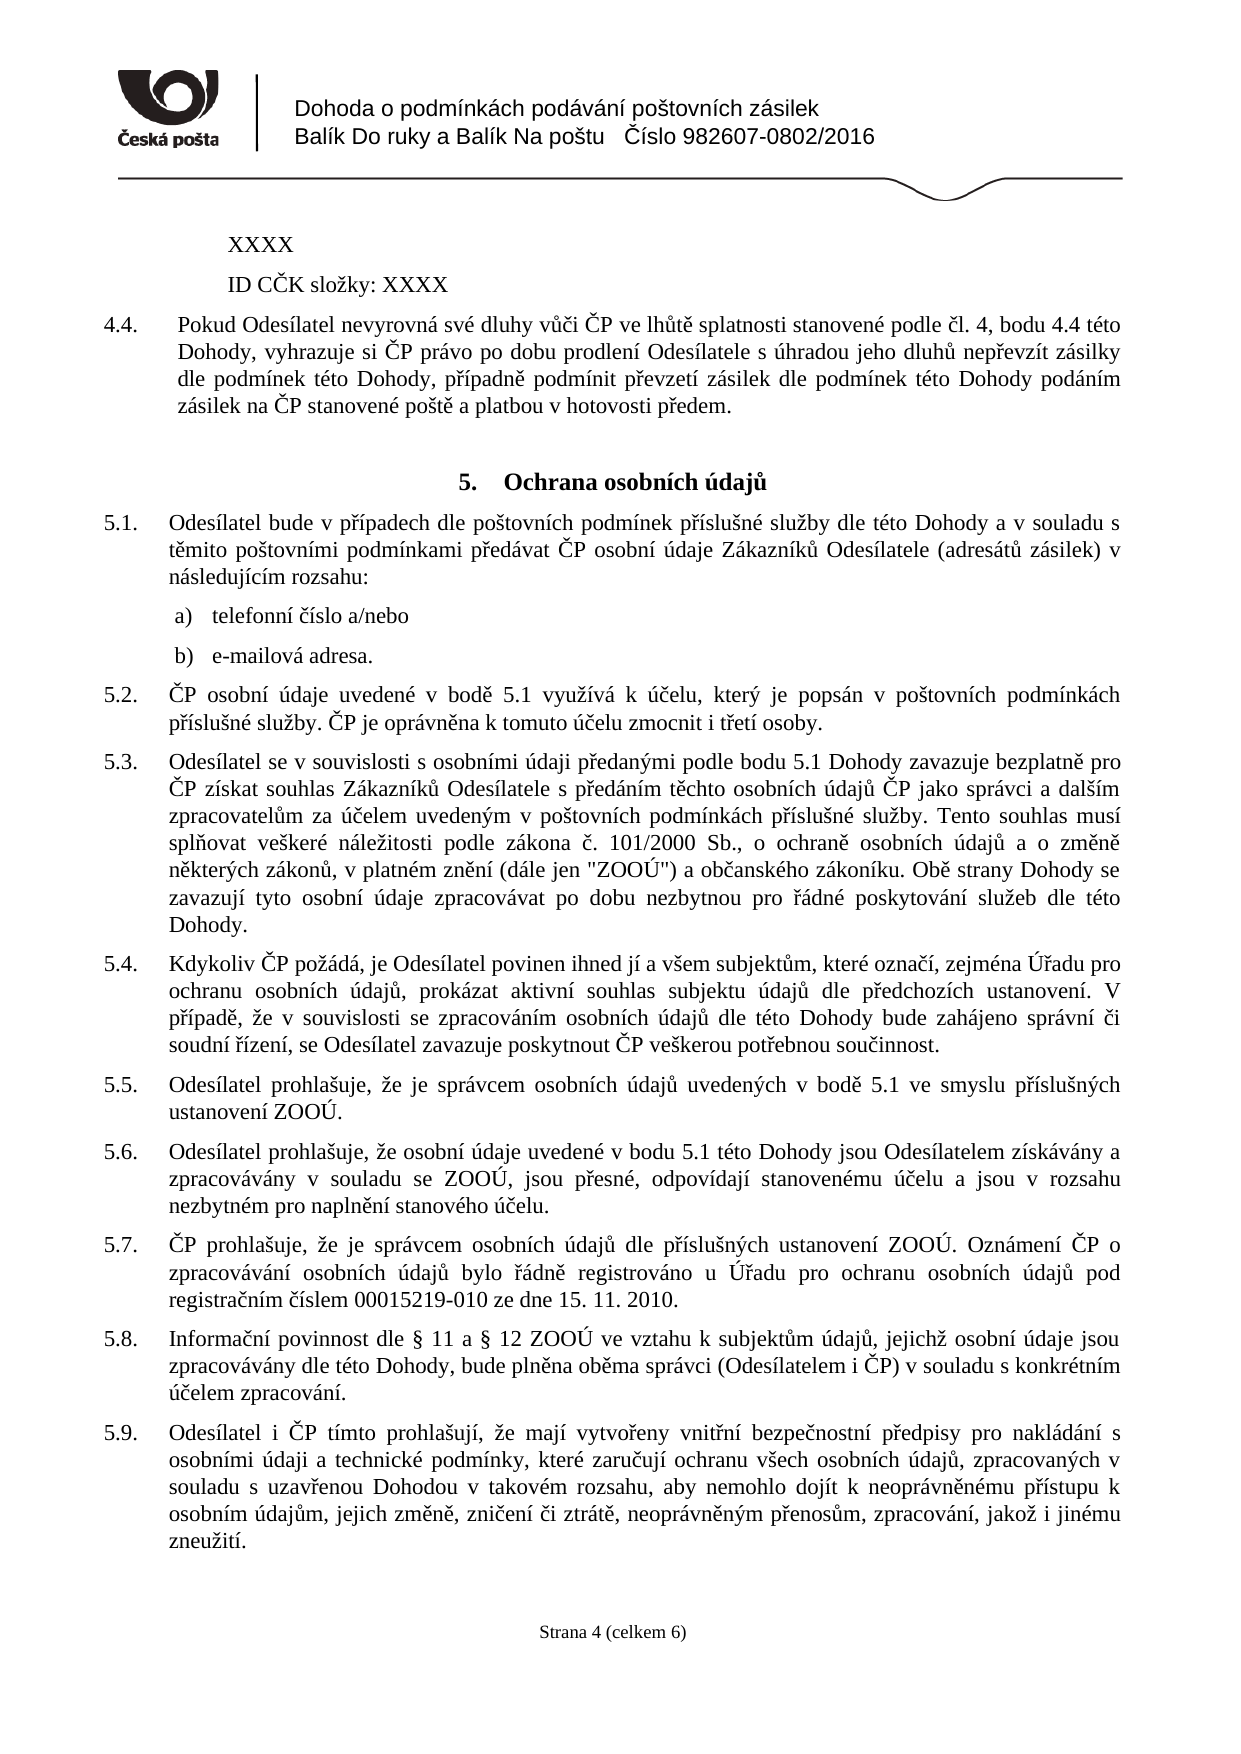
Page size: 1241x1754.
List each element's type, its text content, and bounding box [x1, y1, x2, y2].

list Odesílatel prohlašuje, že je správcem osobních údajů uvedených v bodě 5.1 ve smyslu příslušných ustanovení ZOOÚ. [103, 1071, 1122, 1125]
list Odesílatel prohlašuje, že osobní údaje uvedené v bodu 5.1 této Dohody jsou Odesílatelem získávány a zpracovávány v souladu se ZOOÚ, jsou přesné, odpovídají stanovenému účelu a jsou v rozsahu nezbytném pro naplnění stanového účelu. [103, 1137, 1122, 1219]
list Odesílatel i ČP tímto prohlašují, že mají vytvořeny vnitřní bezpečnostní předpisy pro nakládání s osobními údaji a technické podmínky, které zaručují ochranu všech osobních údajů, zpracovaných v souladu s uzavřenou Dohodou v takovém rozsahu, aby nemohlo dojít k neoprávněnému přístupu k osobním údajům, jejich změně, zničení či ztrátě, neoprávněným přenosům, zpracování, jakož i jinému zneužití. [103, 1419, 1122, 1554]
picture [118, 177, 1123, 201]
list Odesílatel se v souvislosti s osobními údaji předanými podle bodu 5.1 Dohody zavazuje bezplatně pro ČP získat souhlas Zákazníků Odesílatele s předáním těchto osobních údajů ČP jako správci a dalším zpracovatelům za účelem uvedeným v poštovních podmínkách příslušné služby. Tento souhlas musí splňovat veškeré náležitosti podle zákona č. 101/2000 Sb., o ochraně osobních údajů a o změně některých zákonů, v platném znění (dále jen "ZOOÚ") a občanského zákoníku. Obě strany Dohody se zavazují tyto osobní údaje zpracovávat po dobu nezbytnou pro řádné poskytování služeb dle této Dohody. [103, 748, 1122, 937]
list XXXX [174, 231, 1122, 258]
list e-mailová adresa. [174, 642, 1122, 669]
text Ochrana osobních údajů [103, 469, 1122, 496]
list ID CČK složky: XXXX [174, 271, 1122, 298]
list Odesílatel bude v případech dle poštovních podmínek příslušné služby dle této Dohody a v souladu s těmito poštovními podmínkami předávat ČP osobní údaje Zákazníků Odesílatele (adresátů zásilek) v následujícím rozsahu: [103, 508, 1122, 589]
list ČP prohlašuje, že je správcem osobních údajů dle příslušných ustanovení ZOOÚ. Oznámení ČP o zpracovávání osobních údajů bylo řádně registrováno u Úřadu pro ochranu osobních údajů pod registračním číslem 00015219-010 ze dne 15. 11. 2010. [103, 1231, 1122, 1312]
list Pokud Odesílatel nevyrovná své dluhy vůči ČP ve lhůtě splatnosti stanovené podle čl. 4, bodu 4.4 této Dohody, vyhrazuje si ČP právo po dobu prodlení Odesílatele s úhradou jeho dluhů nepřevzít zásilky dle podmínek této Dohody, případně podmínit převzetí zásilek dle podmínek této Dohody podáním zásilek na ČP stanovené poště a platbou v hotovosti předem. [103, 310, 1122, 419]
list telefonní číslo a/nebo [174, 602, 1122, 629]
picture [118, 70, 219, 148]
list ČP osobní údaje uvedené v bodě 5.1 využívá k účelu, který je popsán v poštovních podmínkách příslušné služby. ČP je oprávněna k tomuto účelu zmocnit i třetí osoby. [103, 681, 1122, 735]
list Informační povinnost dle § 11 a § 12 ZOOÚ ve vztahu k subjektům údajů, jejichž osobní údaje jsou zpracovávány dle této Dohody, bude plněna oběma správci (Odesílatelem i ČP) v souladu s konkrétním účelem zpracování. [103, 1325, 1122, 1406]
list Kdykoliv ČP požádá, je Odesílatel povinen ihned jí a všem subjektům, které označí, zejména Úřadu pro ochranu osobních údajů, prokázat aktivní souhlas subjektu údajů dle předchozích ustanovení. V případě, že v souvislosti se zpracováním osobních údajů dle této Dohody bude zahájeno správní či soudní řízení, se Odesílatel zavazuje poskytnout ČP veškerou potřebnou součinnost. [103, 950, 1122, 1058]
